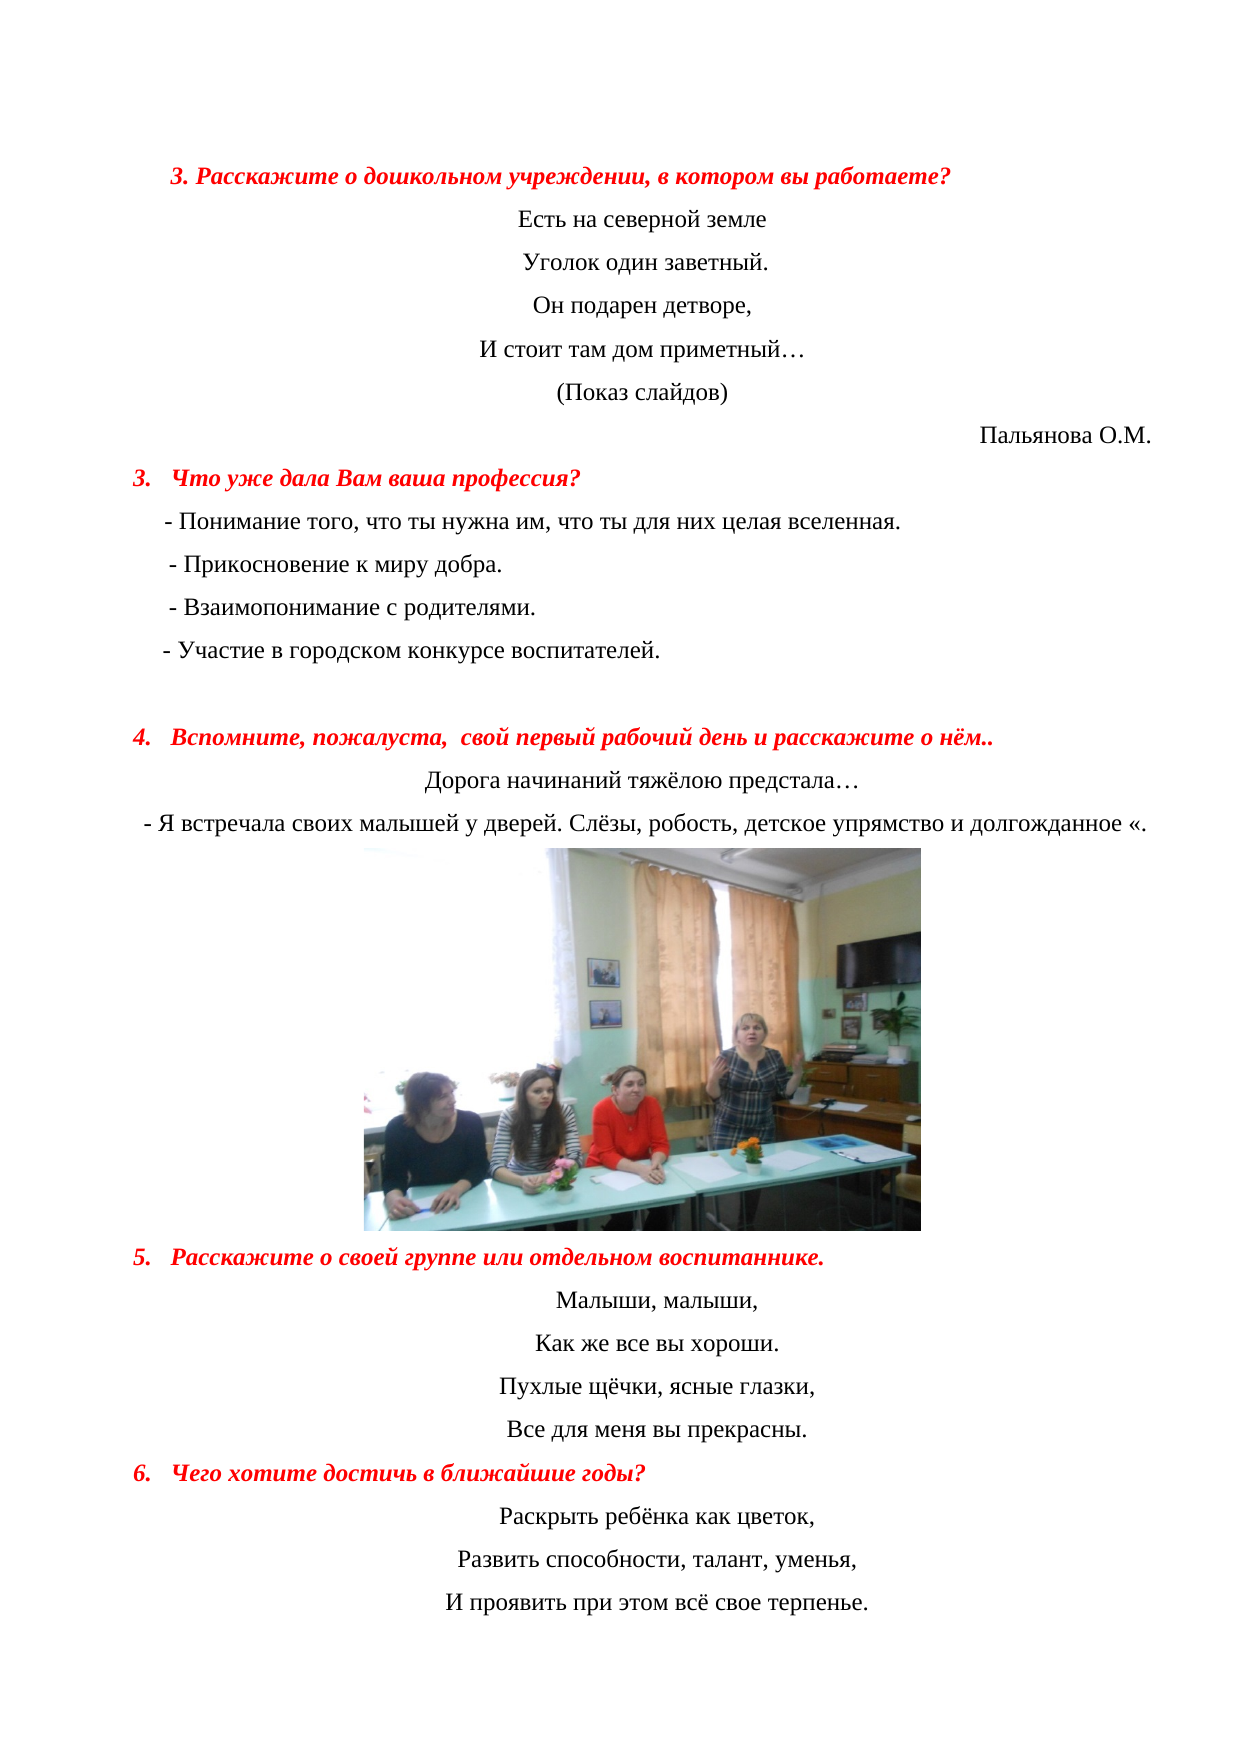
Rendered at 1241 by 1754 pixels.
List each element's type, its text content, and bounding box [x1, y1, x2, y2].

text - Взаимопонимание с родителями. [162, 592, 1152, 621]
text Он подарен детворе, [133, 291, 1152, 319]
text Развить способности, талант, уменья, [162, 1544, 1152, 1573]
list Чего хотите достичь в ближайшие годы? [133, 1458, 1152, 1486]
text И проявить при этом всё свое терпенье. [162, 1587, 1152, 1616]
text Все для меня вы прекрасны. [162, 1414, 1152, 1443]
text Уголок один заветный. [133, 247, 1152, 276]
text - Понимание того, что ты нужна им, что ты для них целая вселенная. [133, 506, 1152, 535]
text Малыши, малыши, [162, 1285, 1152, 1314]
picture [363, 848, 921, 1231]
text Есть на северной земле [133, 204, 1152, 233]
text Пальянова О.М. [133, 420, 1152, 449]
list 3. Расскажите о дошкольном учреждении, в котором вы работаете? [170, 161, 1152, 190]
text - Участие в городском конкурсе воспитателей. [162, 636, 1152, 664]
text Раскрыть ребёнка как цветок, [162, 1501, 1152, 1529]
text Как же все вы хороши. [162, 1328, 1152, 1357]
text - Прикосновение к миру добра. [162, 549, 1152, 578]
text Дорога начинаний тяжёлою предстала… [133, 765, 1152, 794]
list Что уже дала Вам ваша профессия? [133, 463, 1152, 492]
list Расскажите о своей группе или отдельном воспитаннике. [133, 1242, 1152, 1271]
text И стоит там дом приметный… [133, 334, 1152, 362]
text Пухлые щёчки, ясные глазки, [162, 1371, 1152, 1400]
list Вспомните, пожалуста, свой первый рабочий день и расскажите о нём.. [133, 722, 1152, 751]
text (Показ слайдов) [133, 377, 1152, 406]
